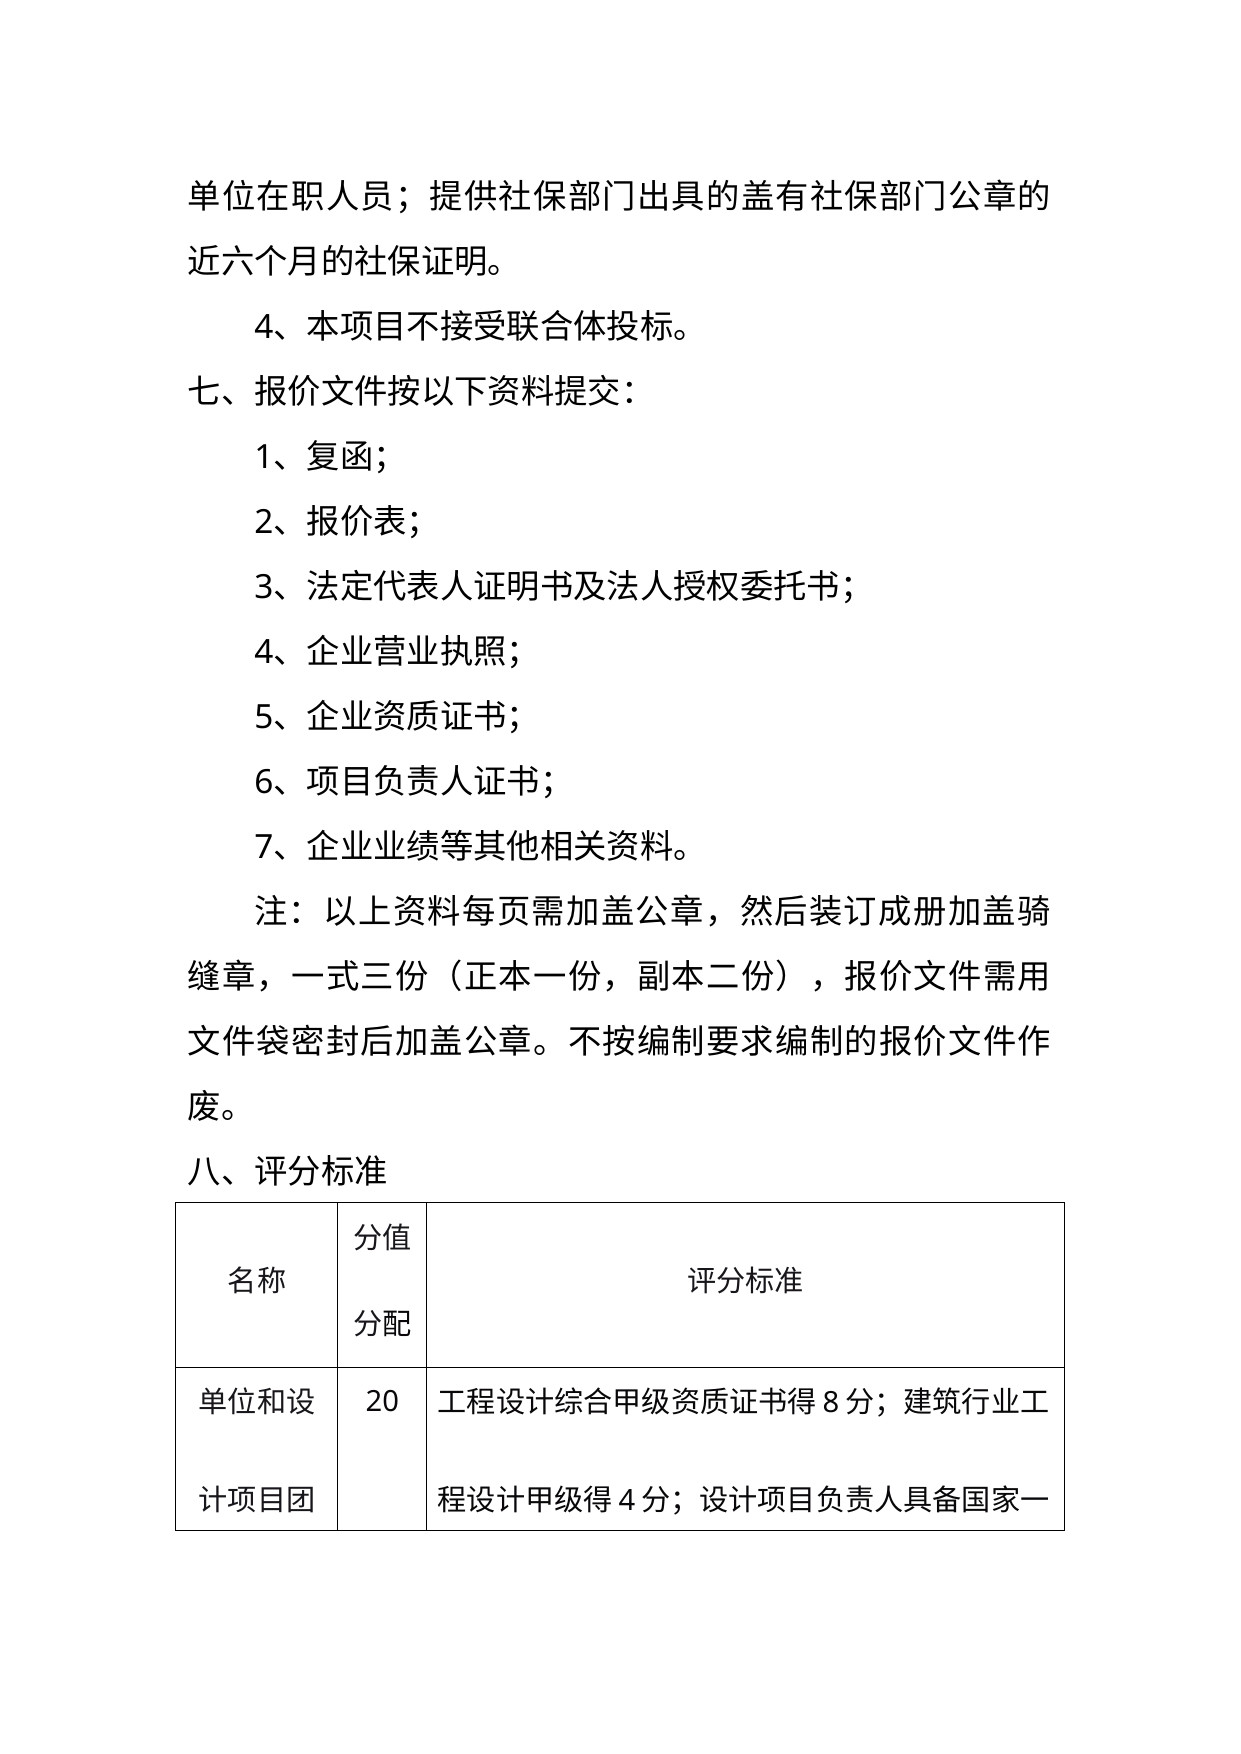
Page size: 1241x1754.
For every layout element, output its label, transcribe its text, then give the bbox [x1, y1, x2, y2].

text 4、企业营业执照； [187, 617, 1053, 682]
text 八、评分标准 [187, 1137, 1053, 1202]
text 2、报价表； [187, 487, 1053, 552]
text 6、项目负责人证书； [187, 747, 1053, 812]
table_cell 20 [338, 1368, 426, 1530]
text 4、本项目不接受联合体投标。 [187, 292, 1053, 357]
table_cell 单位和设计项目团队资质 [176, 1368, 337, 1530]
text 七、报价文件按以下资料提交： [187, 357, 1053, 422]
text 3、法定代表人证明书及法人授权委托书； [187, 552, 1053, 617]
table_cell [427, 1368, 1064, 1530]
text 1、复函； [187, 422, 1053, 487]
table_header 分值 分配 [338, 1203, 426, 1367]
text 注：以上资料每页需加盖公章，然后装订成册加盖骑缝章，一式三份（正本一份，副本二份），报价文件需用文件袋密封后加盖公章。不按编制要求编制的报价文件作废。 [187, 877, 1053, 1137]
text 5、企业资质证书； [187, 682, 1053, 747]
table_header 名称 [176, 1203, 337, 1367]
table_header 评分标准 [427, 1203, 1064, 1367]
text 7、企业业绩等其他相关资料。 [187, 812, 1053, 877]
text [187, 162, 1053, 292]
